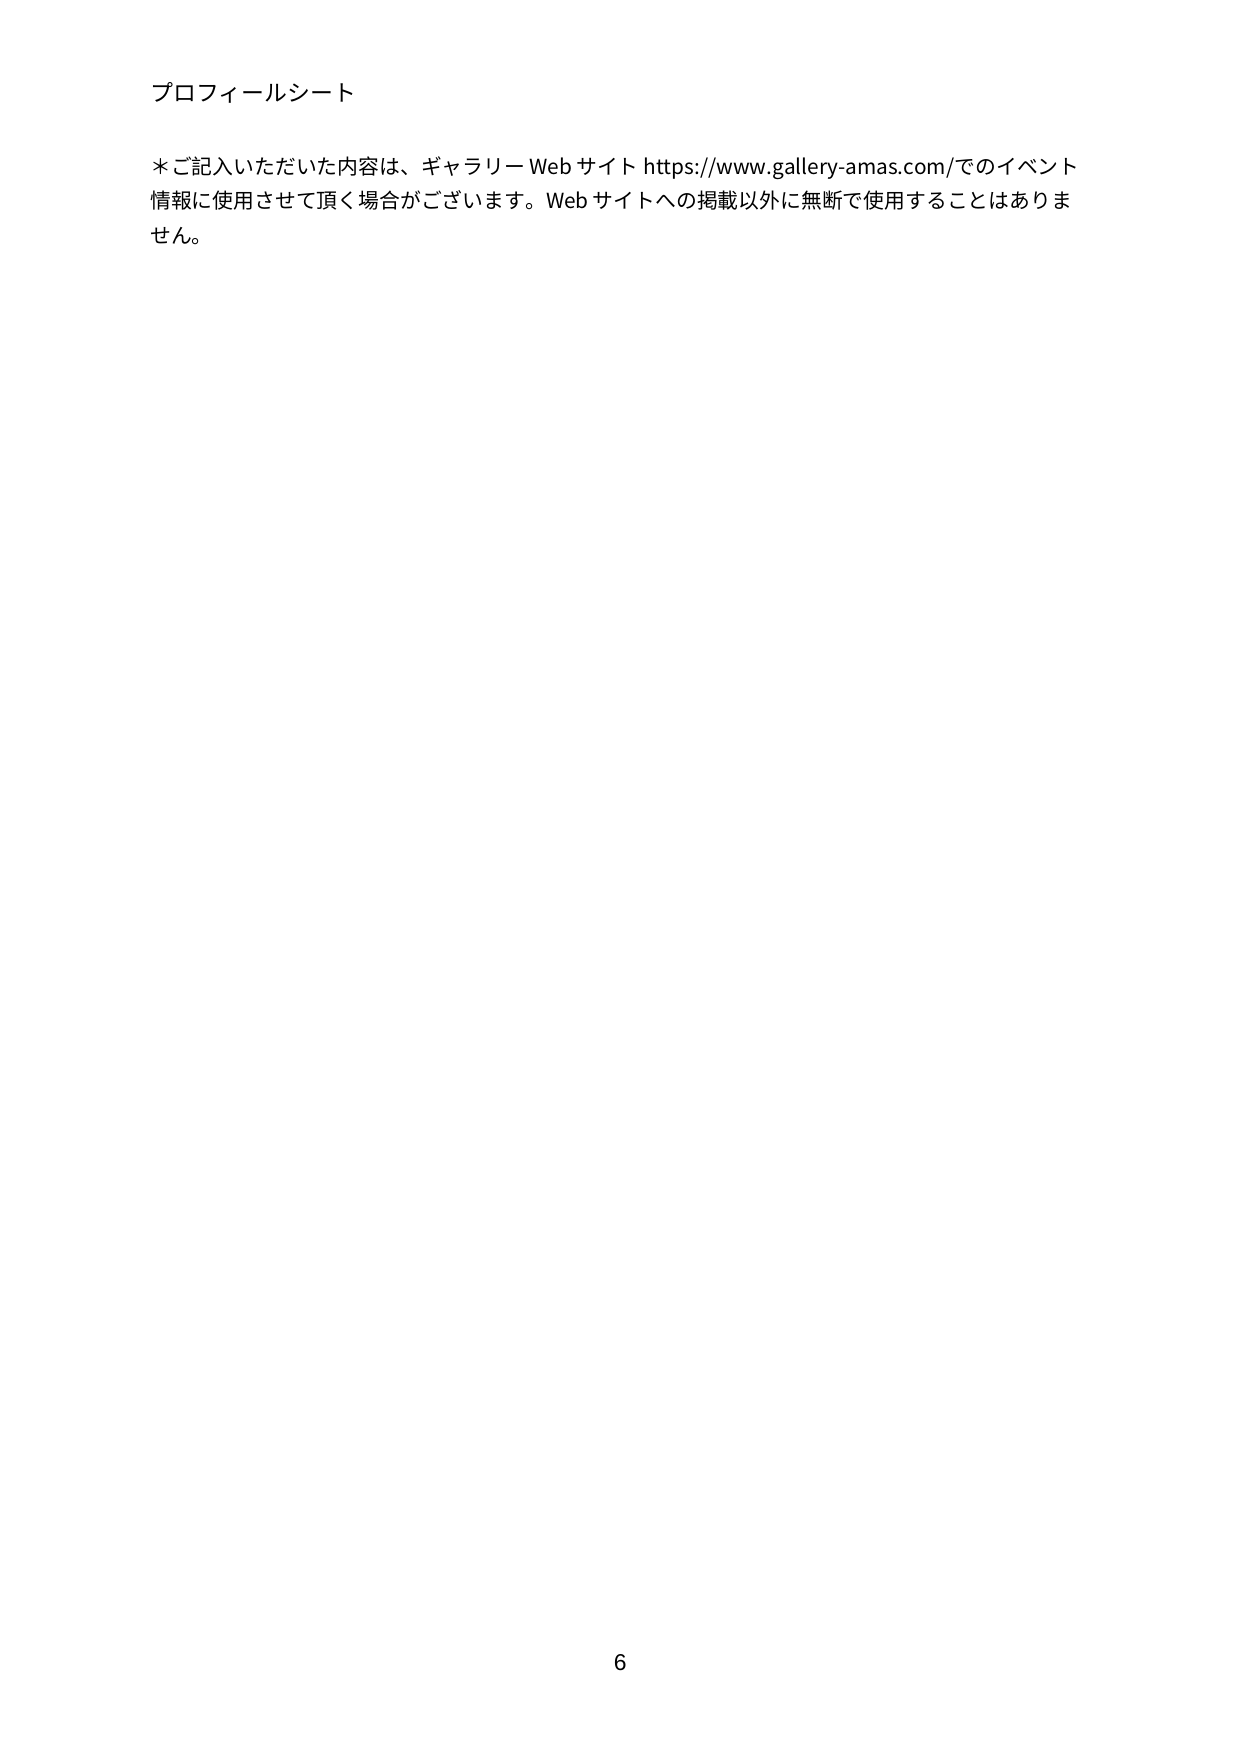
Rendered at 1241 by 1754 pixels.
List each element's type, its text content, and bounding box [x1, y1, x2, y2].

text ＊ご記入いただいた内容は、ギャラリーWebサイト https://www.gallery-amas.com/でのイベント情報に使用させて頂く場合がございます。Webサイトへの掲載以外に無断で使用することはありません。 [150, 150, 1090, 249]
